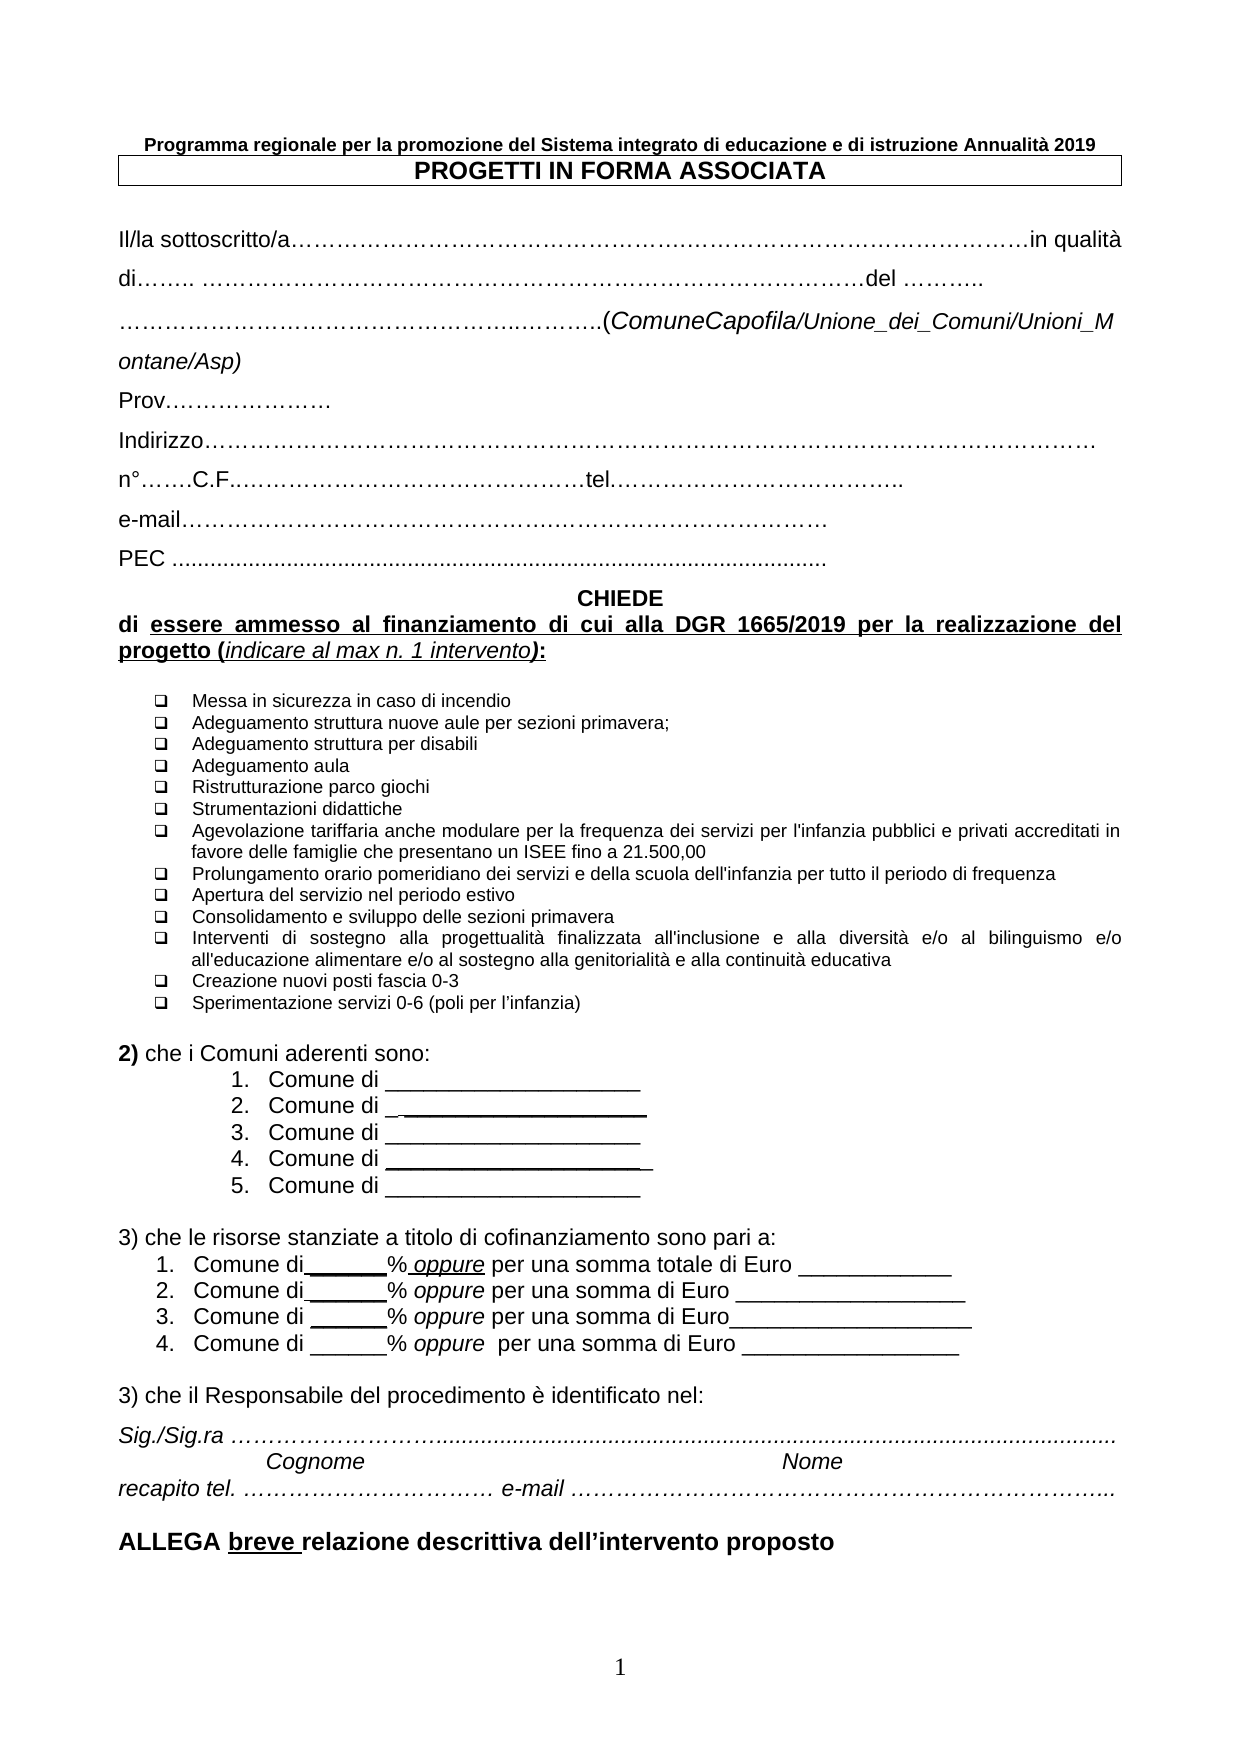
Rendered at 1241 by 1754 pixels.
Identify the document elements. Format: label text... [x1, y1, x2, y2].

list Comune di _ ___________________ [231, 1092, 1122, 1119]
list Comune di ______% oppure per una somma totale di Euro ____________ [156, 1251, 1122, 1277]
list Creazione nuovi posti fascia 0-3 [153, 970, 1122, 992]
text Prov.…………………Indirizzo………………………………………………………………………………………………………n°…….C.F..………………………………………tel.……………………………….. [118, 387, 1122, 492]
list Adeguamento struttura per disabili [153, 733, 1122, 755]
text di essere ammesso al finanziamento di cui alla DGR 1665/2019 per la realizzazione del progetto (indicare al max n. 1 intervento): [118, 611, 1122, 664]
text e-mail………………………………………….……………………………… [118, 506, 1122, 532]
text ALLEGA breve relazione descrittiva dell’intervento proposto [118, 1527, 1122, 1556]
list Adeguamento aula [153, 755, 1122, 776]
list Agevolazione tariffaria anche modulare per la frequenza dei servizi per l'infanzia pubblici e privati accreditati in favore delle famiglie che presentano un ISEE fino a 21.500,00 [153, 819, 1122, 862]
text PEC ....................................................................................................... [118, 545, 1122, 571]
list Sperimentazione servizi 0-6 (poli per l’infanzia) [153, 992, 1122, 1013]
list Strumentazioni didattiche [153, 798, 1122, 819]
list Ristrutturazione parco giochi [153, 776, 1122, 798]
list Comune di ____________________ [231, 1172, 1122, 1198]
list Messa in sicurezza in caso di incendio [153, 690, 1122, 712]
list Comune di ______% oppure per una somma di Euro __________________ [156, 1277, 1122, 1303]
text Sig./Sig.ra ………………………........................................................................................................... [118, 1422, 1122, 1448]
subtitle Programma regionale per la promozione del Sistema integrato di educazione e di istruzione Annualità 2019 [118, 134, 1122, 155]
list Comune di ____________________ [231, 1119, 1122, 1145]
subtitle CHIEDE [118, 584, 1122, 611]
table_header PROGETTI IN FORMA ASSOCIATA [119, 156, 1121, 185]
list Comune di _____________________ [231, 1145, 1122, 1172]
list Comune di ____________________ [231, 1066, 1122, 1092]
text 3) che le risorse stanziate a titolo di cofinanziamento sono pari a: [118, 1224, 1122, 1251]
list Comune di ______% oppure per una somma di Euro _________________ [156, 1330, 1122, 1356]
list Comune di ______% oppure per una somma di Euro___________________ [156, 1303, 1122, 1330]
list Consolidamento e sviluppo delle sezioni primavera [153, 906, 1122, 927]
list Adeguamento struttura nuove aule per sezioni primavera; [153, 712, 1122, 733]
list Apertura del servizio nel periodo estivo [153, 884, 1122, 906]
text 2) che i Comuni aderenti sono: [118, 1040, 1122, 1066]
list Interventi di sostegno alla progettualità finalizzata all'inclusione e alla diversità e/o al bilinguismo e/o all'educazione alimentare e/o al sostegno alla genitorialità e alla continuità educativa [153, 927, 1122, 970]
text 3) che il Responsabile del procedimento è identificato nel: [118, 1382, 1122, 1409]
text Cognome Nome [118, 1448, 1122, 1474]
text recapito tel. …………………………… e-mail ……………………………………………………………... [118, 1474, 1122, 1501]
text Il/la sottoscritto/a…………………………………………….………………………………………in qualità di…….. ……………………………………………………………………………del ………..……………………………………………..………..(ComuneCapofila/Unione_dei_Comuni/Unioni_Montane/Asp) [118, 226, 1122, 374]
list Prolungamento orario pomeridiano dei servizi e della scuola dell'infanzia per tutto il periodo di frequenza [153, 862, 1122, 884]
